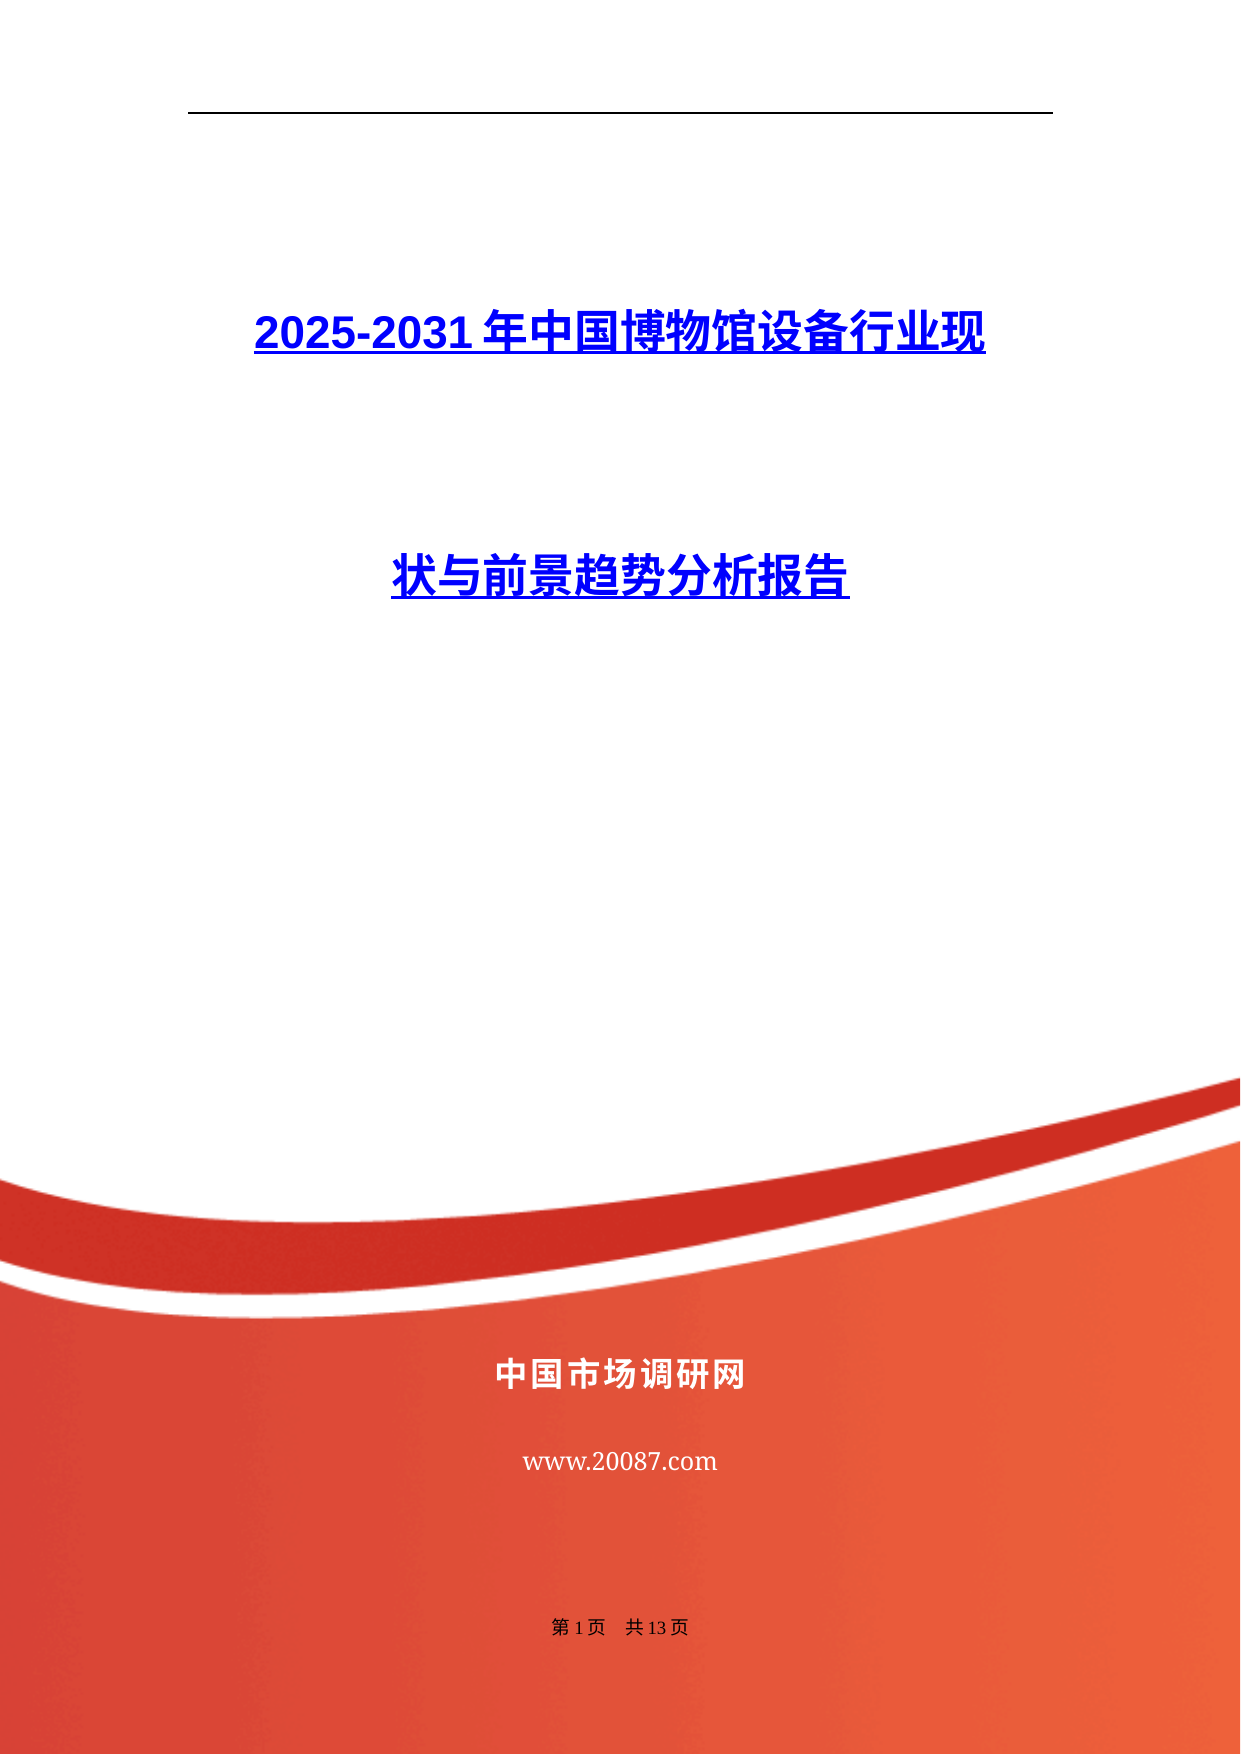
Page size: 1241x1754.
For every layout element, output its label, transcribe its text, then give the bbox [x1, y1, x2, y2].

text www.20087.com [187, 1428, 1053, 1493]
table_header 2025-2031年中国博物馆设备行业现状与前景趋势分析报告 [188, 207, 1053, 773]
picture [0, 1006, 1241, 1754]
subtitle 中国市场调研网 [187, 1339, 1053, 1404]
